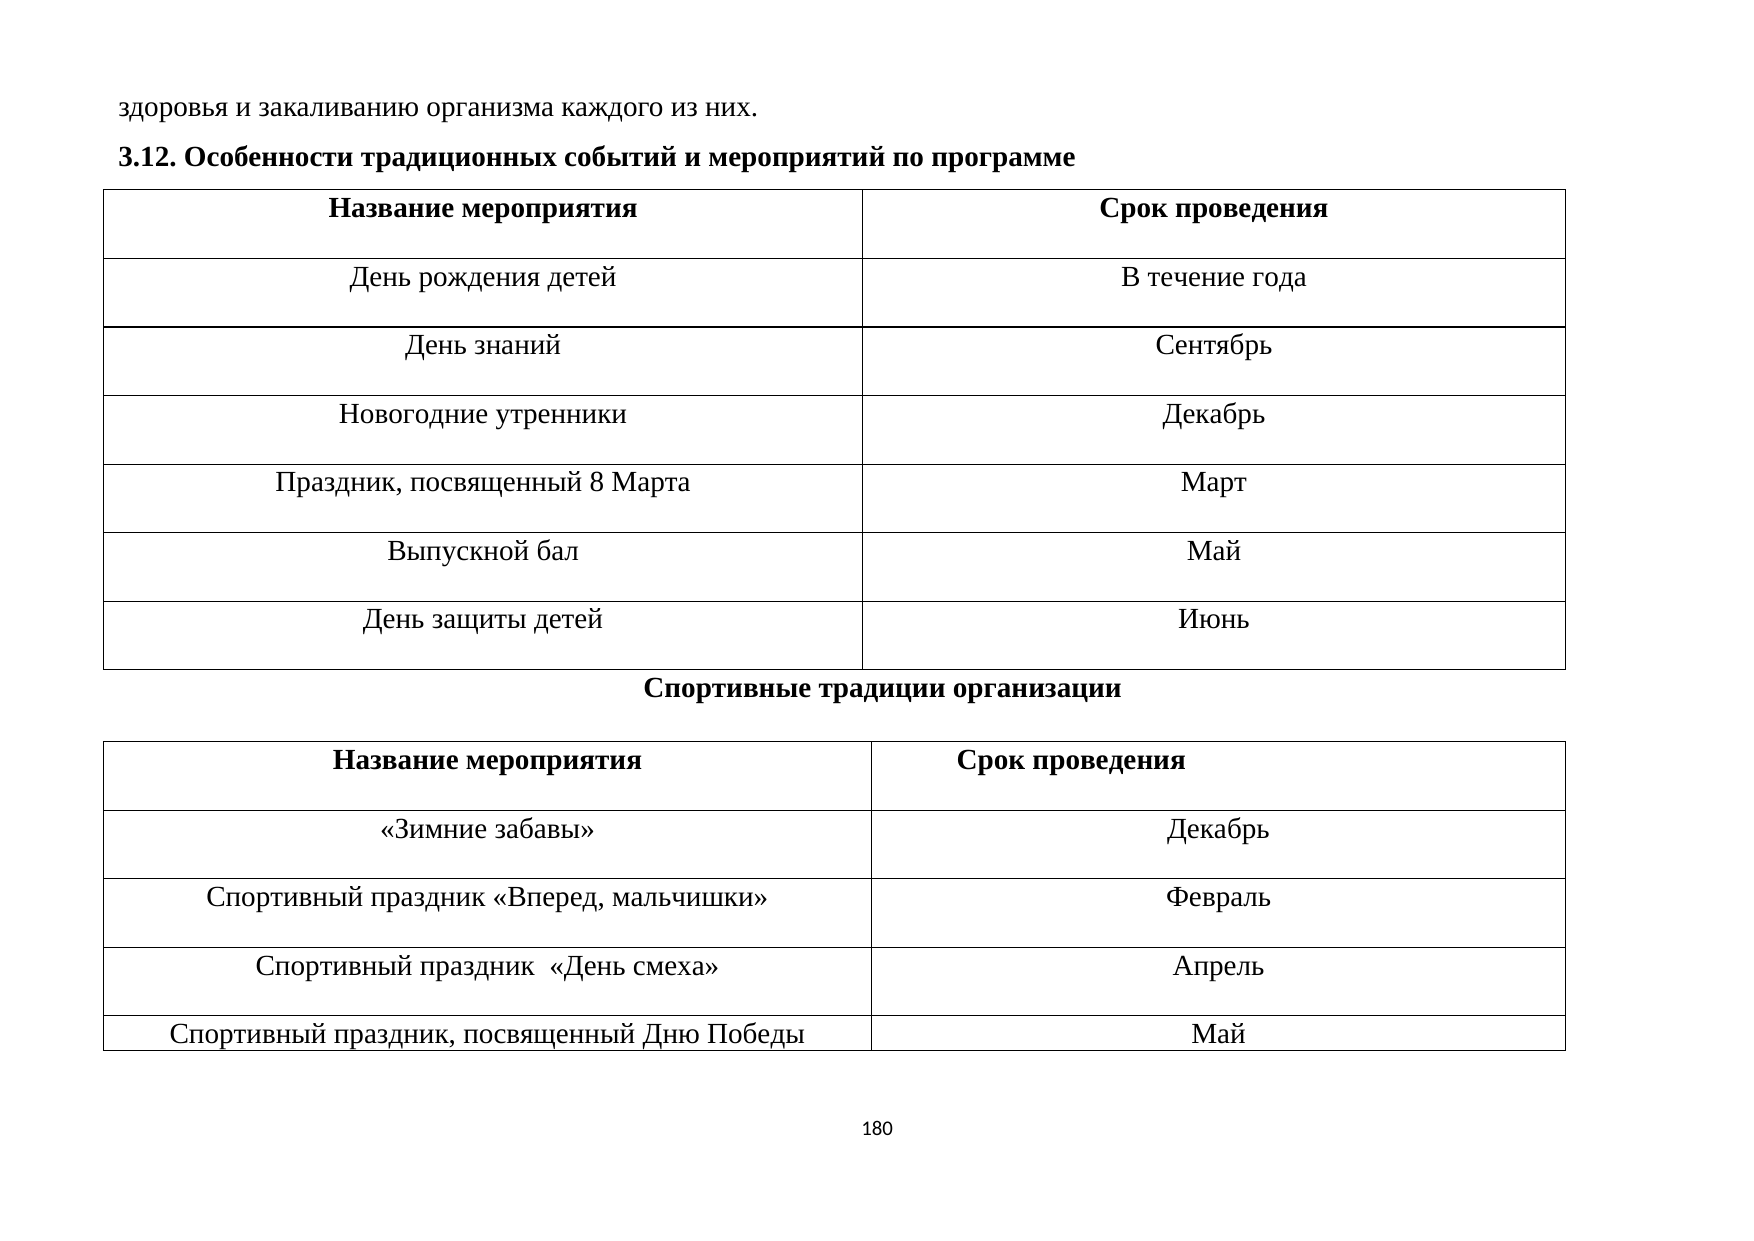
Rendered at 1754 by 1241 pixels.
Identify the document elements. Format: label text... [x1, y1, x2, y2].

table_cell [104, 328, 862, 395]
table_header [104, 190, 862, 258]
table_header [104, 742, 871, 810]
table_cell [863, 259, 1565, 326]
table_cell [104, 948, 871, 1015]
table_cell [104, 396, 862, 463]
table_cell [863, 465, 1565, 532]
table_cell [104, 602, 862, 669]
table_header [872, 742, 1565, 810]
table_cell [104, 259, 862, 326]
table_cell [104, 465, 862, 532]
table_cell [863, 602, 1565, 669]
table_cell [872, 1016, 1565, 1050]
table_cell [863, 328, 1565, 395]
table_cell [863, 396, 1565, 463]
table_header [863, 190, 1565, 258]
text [118, 89, 1636, 122]
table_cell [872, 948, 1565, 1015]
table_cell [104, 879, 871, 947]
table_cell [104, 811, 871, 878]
text Спортивные традиции организации [118, 670, 1636, 704]
text 3.12. Особенности традиционных событий и мероприятий по программе [118, 139, 1636, 172]
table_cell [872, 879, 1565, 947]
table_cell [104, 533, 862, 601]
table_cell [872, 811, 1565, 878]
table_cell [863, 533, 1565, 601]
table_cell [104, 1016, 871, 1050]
